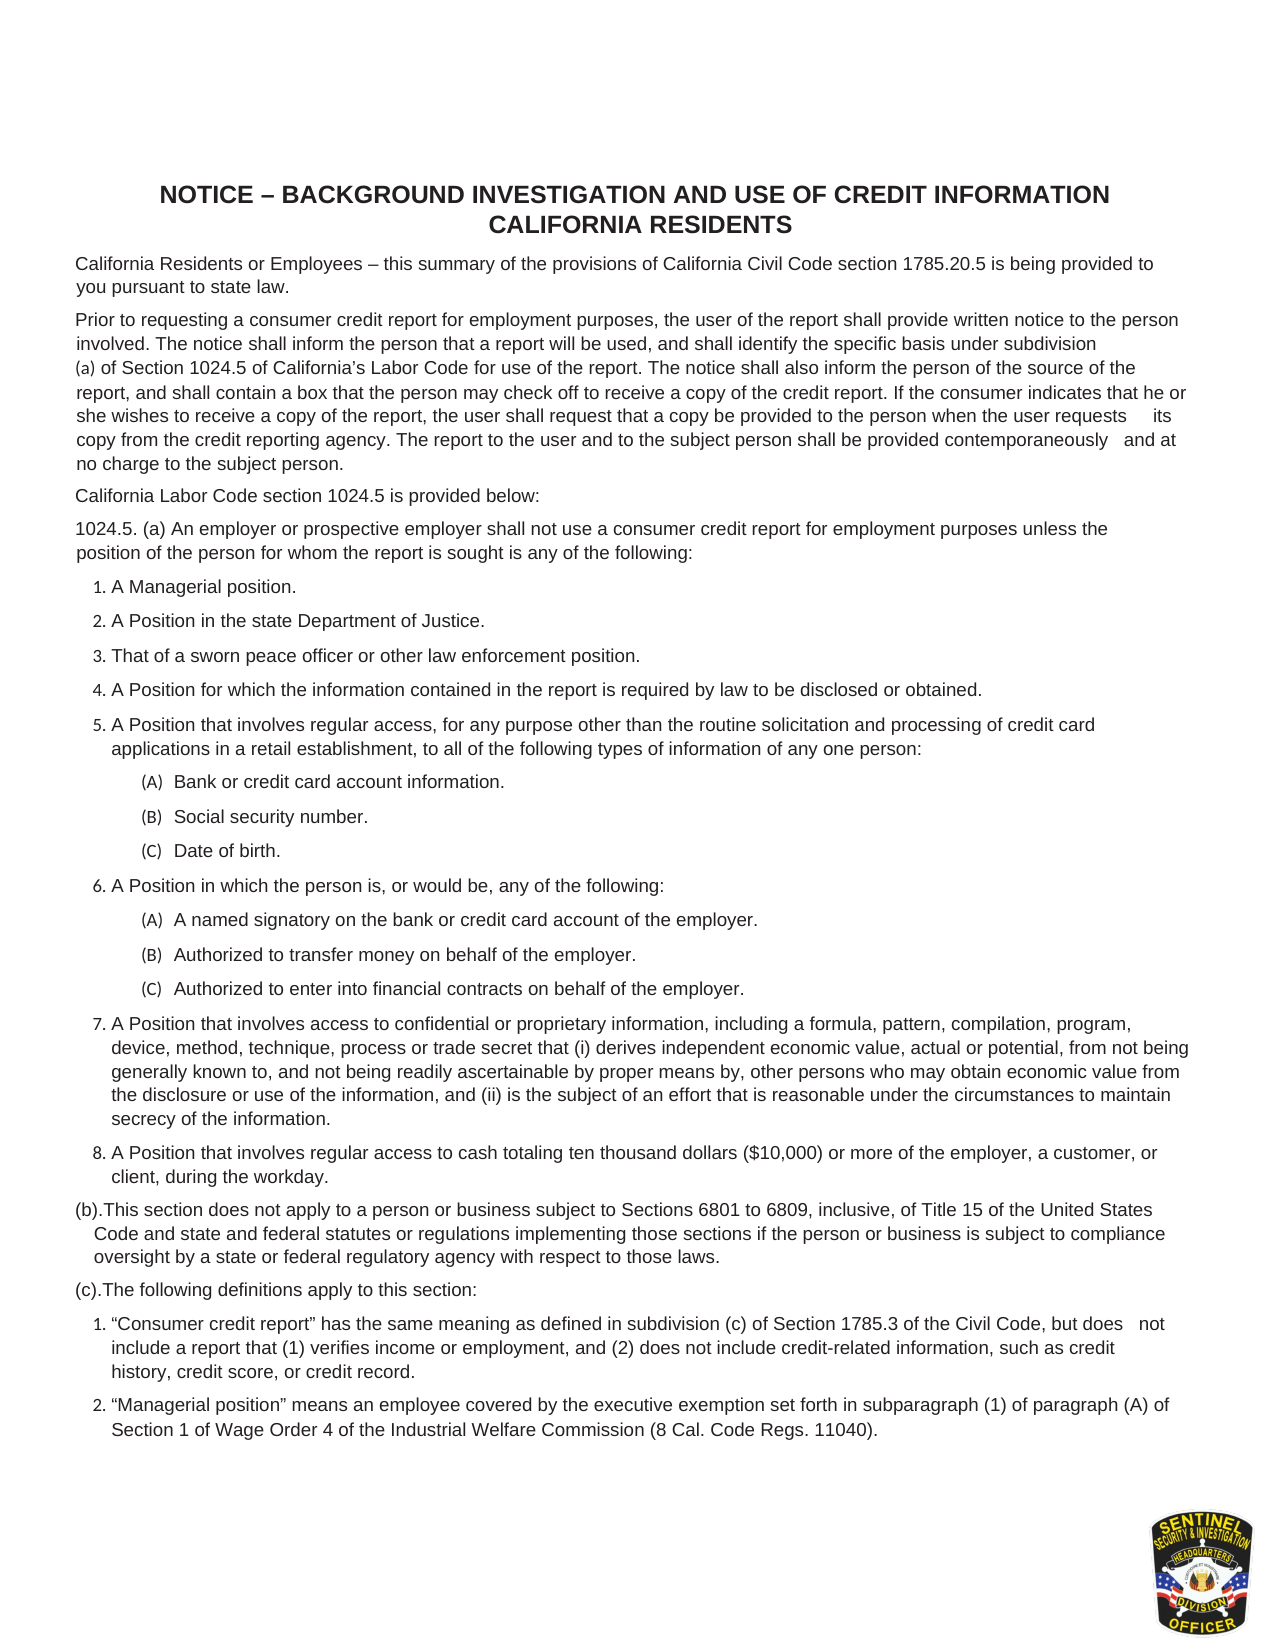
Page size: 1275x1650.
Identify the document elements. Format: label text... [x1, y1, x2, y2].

list A Position that involves access to confidential or proprietary information, including a formula, pattern, compilation, program, device, method, technique, process or trade secret that (i) derives independent economic value, actual or potential, from not being generally known to, and not being readily ascertainable by proper means by, other persons who may obtain economic value from the disclosure or use of the information, and (ii) is the subject of an effort that is reasonable under the circumstances to maintain secrecy of the information. [92, 1012, 1191, 1129]
list A Position that involves regular access, for any purpose other than the routine solicitation and processing of credit card applications in a retail establishment, to all of the following types of information of any one person: [92, 713, 1191, 759]
list A Position that involves regular access to cash totaling ten thousand dollars ($10,000) or more of the employer, a customer, or client, during the workday. [92, 1141, 1191, 1187]
list Bank or credit card account information. [141, 771, 1191, 793]
text California Labor Code section 1024.5 is provided below: [75, 485, 1191, 507]
list Authorized to transfer money on behalf of the employer. [141, 943, 1191, 966]
list “Managerial position” means an employee covered by the executive exemption set forth in subparagraph (1) of paragraph (A) of Section 1 of Wage Order 4 of the Industrial Welfare Commission (8 Cal. Code Regs. 11040). [92, 1393, 1177, 1440]
subtitle NOTICE – BACKGROUND INVESTIGATION AND USE OF CREDIT INFORMATION CALIFORNIA RESIDENTS [159, 180, 1192, 239]
list A Position in which the person is, or would be, any of the following: [92, 874, 1191, 897]
list “Consumer credit report” has the same meaning as defined in subdivision (c) of Section 1785.3 of the Civil Code, but does not include a report that (1) verifies income or employment, and (2) does not include credit-related information, such as credit history, credit score, or credit record. [92, 1312, 1177, 1382]
text California Residents or Employees – this summary of the provisions of California Civil Code section 1785.20.5 is being provided to you pursuant to state law. [75, 252, 1172, 298]
list Authorized to enter into financial contracts on behalf of the employer. [141, 977, 1191, 1000]
list Social security number. [141, 805, 1191, 828]
text Prior to requesting a consumer credit report for employment purposes, the user of the report shall provide written notice to the person involved. The notice shall inform the person that a report will be used, and shall identify the specific basis under subdivision [75, 309, 1191, 354]
text (b).This section does not apply to a person or business subject to Sections 6801 to 6809, inclusive, of Title 15 of the United States Code and state and federal statutes or regulations implementing those sections if the person or business is subject to compliance oversight by a state or federal regulatory agency with respect to those laws. [75, 1199, 1191, 1268]
text (c).The following definitions apply to this section: [75, 1279, 1191, 1301]
list A Managerial position. [92, 575, 1191, 598]
list A named signatory on the bank or credit card account of the employer. [141, 908, 1191, 931]
text 1024.5. (a) An employer or prospective employer shall not use a consumer credit report for employment purposes unless the position of the person for whom the report is sought is any of the following: [75, 518, 1160, 563]
list A Position in the state Department of Justice. [92, 609, 1191, 632]
list Date of birth. [141, 839, 1191, 862]
text (a) of Section 1024.5 of California’s Labor Code for use of the report. The notice shall also inform the person of the source of the report, and shall contain a box that the person may check off to receive a copy of the credit report. If the consumer indicates that he or she wishes to receive a copy of the report, the user shall request that a copy be provided to the person when the user requests its copy from the credit reporting agency. The report to the user and to the subject person shall be provided contemporaneously and at no charge to the subject person. [75, 356, 1191, 474]
list A Position for which the information contained in the report is required by law to be disclosed or obtained. [92, 678, 1191, 701]
picture [1147, 1507, 1257, 1639]
list That of a sworn peace officer or other law enforcement position. [92, 644, 1191, 667]
